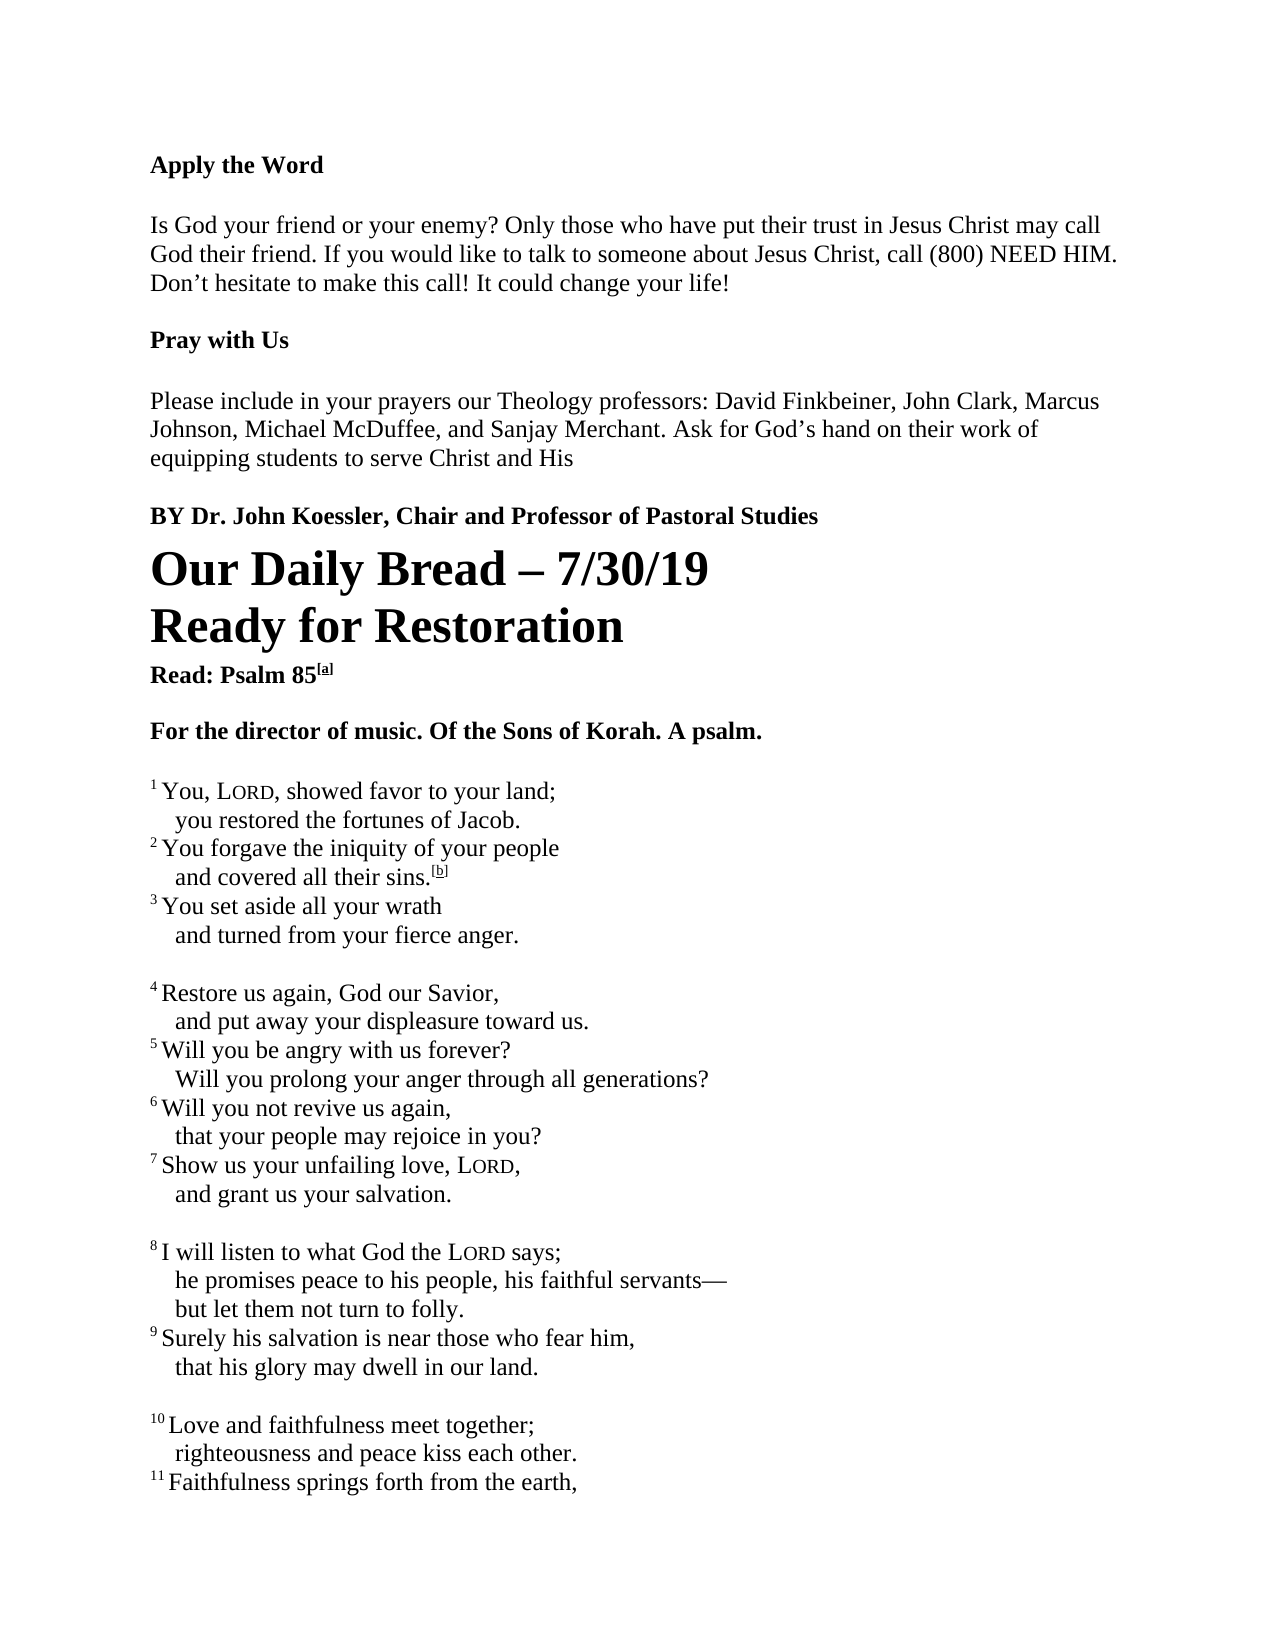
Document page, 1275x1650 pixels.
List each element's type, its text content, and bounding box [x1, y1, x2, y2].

subtitle Apply the Word [150, 150, 1125, 179]
subtitle Our Daily Bread – 7/30/19 [150, 538, 1125, 596]
text 8 I will listen to what God the Lord says; he promises peace to his people, his faithful servants— but let them not turn to folly. 9 Surely his salvation is near those who fear him, that his glory may dwell in our land. [150, 1237, 1125, 1381]
subtitle For the director of music. Of the Sons of Korah. A psalm. [150, 716, 1125, 744]
text Please include in your prayers our Theology professors: David Finkbeiner, John Clark, Marcus Johnson, Michael McDuffee, and Sanjay Merchant. Ask for God’s hand on their work of equipping students to serve Christ and His [150, 386, 1125, 472]
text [150, 1410, 1125, 1496]
text Read: Psalm 85[a] [150, 660, 1125, 688]
subtitle BY Dr. John Koessler, Chair and Professor of Pastoral Studies [150, 501, 1125, 530]
text 1 You, Lord, showed favor to your land; you restored the fortunes of Jacob. 2 You forgave the iniquity of your people and covered all their sins.[b] 3 You set aside all your wrath and turned from your fierce anger. [150, 776, 1125, 948]
subtitle Ready for Restoration [150, 596, 1125, 653]
text 4 Restore us again, God our Savior, and put away your displeasure toward us. 5 Will you be angry with us forever? Will you prolong your anger through all generations? 6 Will you not revive us again, that your people may rejoice in you? 7 Show us your unfailing love, Lord, and grant us your salvation. [150, 978, 1125, 1208]
subtitle Pray with Us [150, 326, 1125, 354]
text Is God your friend or your enemy? Only those who have put their trust in Jesus Christ may call God their friend. If you would like to talk to someone about Jesus Christ, call (800) NEED HIM. Don’t hesitate to make this call! It could change your life! [150, 210, 1125, 296]
